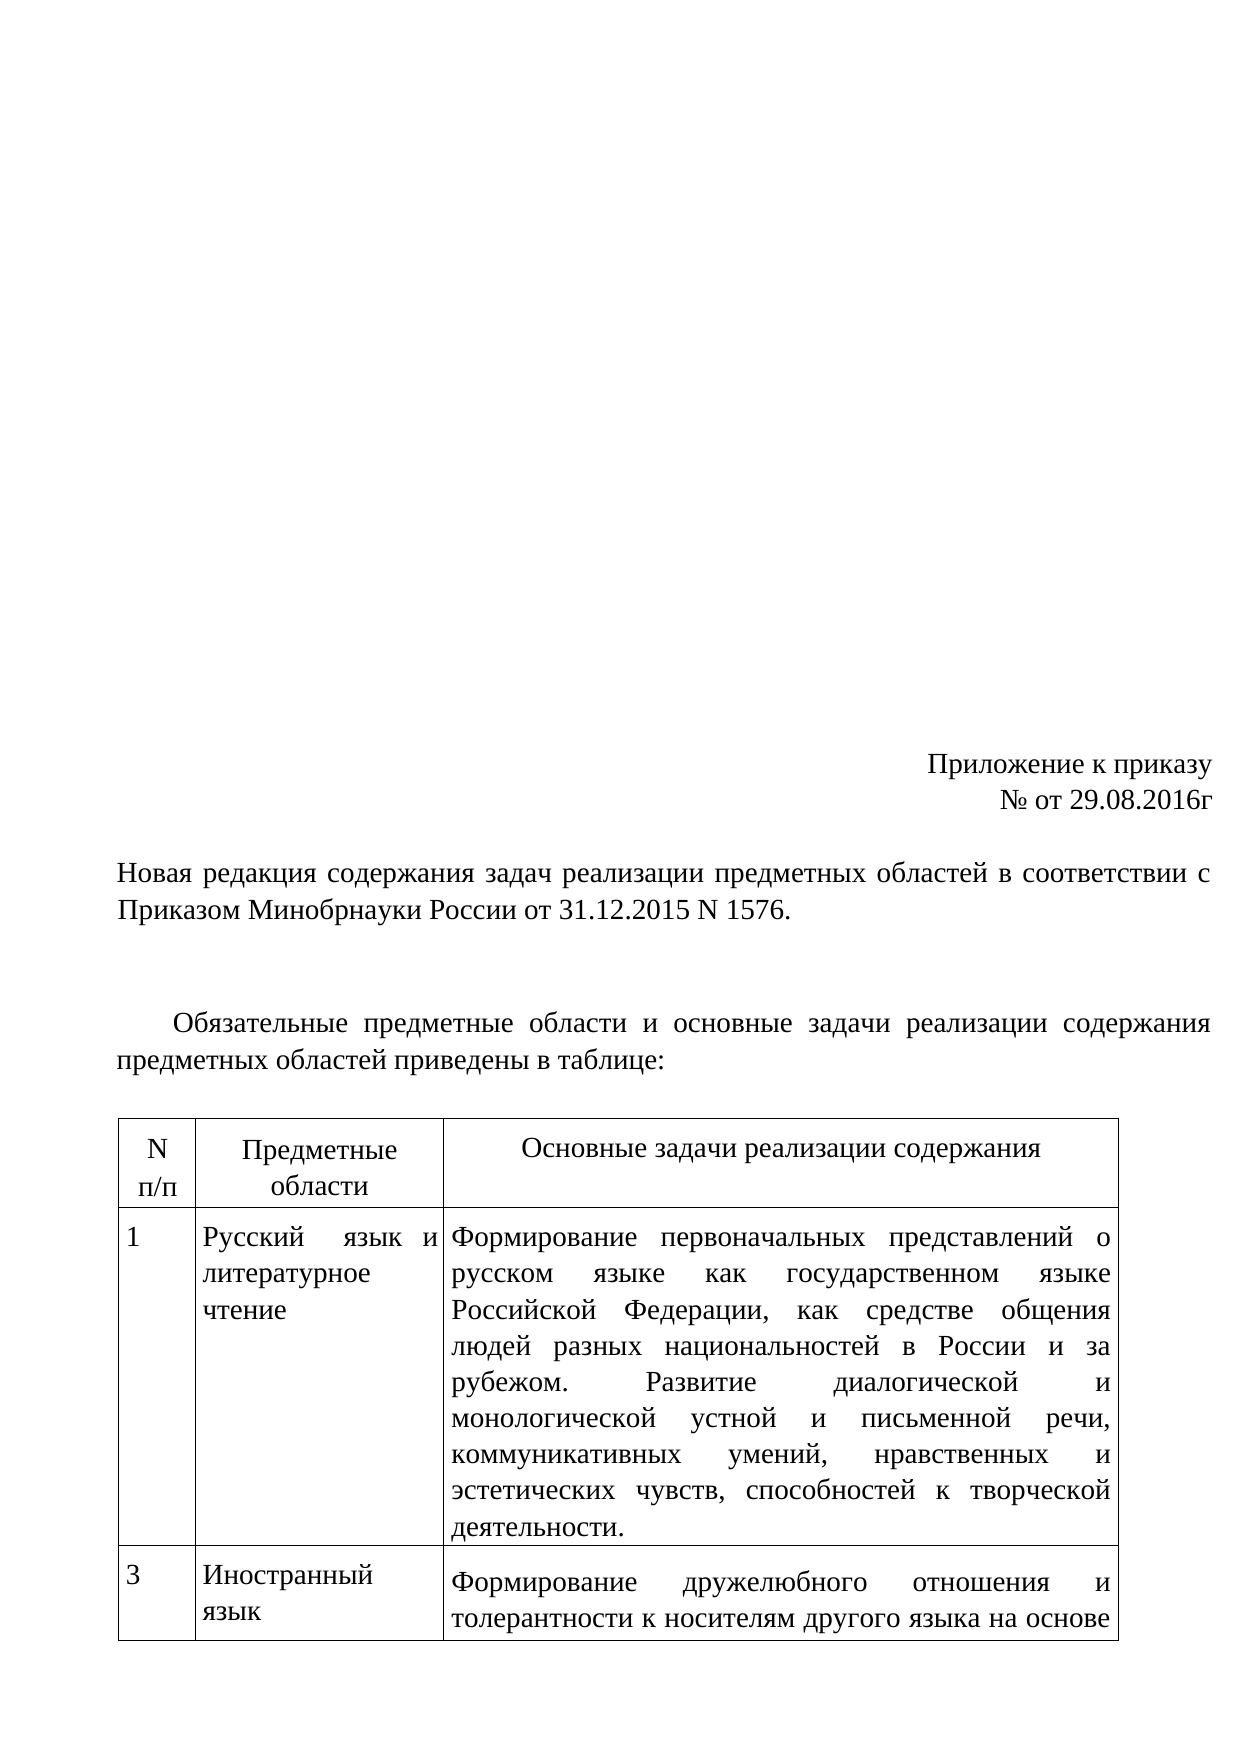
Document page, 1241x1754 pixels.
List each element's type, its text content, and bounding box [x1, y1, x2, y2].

table_header N п/п [119, 1119, 195, 1207]
text Обязательные предметные области и основные задачи реализации содержания предметных областей приведены в таблице: [116, 1005, 1212, 1076]
table_cell 3 [119, 1546, 195, 1640]
table_cell Формирование первоначальных представлений о русском языке как государственном языке Российской Федерации, как средстве общения людей разных национальностей в России и за рубежом. Развитие диалогической и монологической устной и письменной речи, коммуникативных умений, нравственных и эстетических чувств, способностей к творческой деятельности. [444, 1208, 1118, 1545]
text Приложение к приказу [118, 746, 1212, 780]
text № от 29.08.2016г [118, 782, 1212, 816]
table_cell и [422, 1208, 443, 1545]
table_cell 1 [119, 1208, 195, 1545]
table_header Основные задачи реализации содержания [444, 1119, 1118, 1207]
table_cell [444, 1546, 1118, 1640]
table_cell Русский язык литературное чтение [196, 1208, 422, 1545]
table_cell [422, 1546, 443, 1640]
text Новая редакция содержания задач реализации предметных областей в соответствии с Приказом Минобрнауки России от 31.12.2015 N 1576. [116, 855, 1212, 926]
table_cell Иностранный язык [196, 1546, 422, 1640]
table_header Предметные области [196, 1119, 443, 1207]
